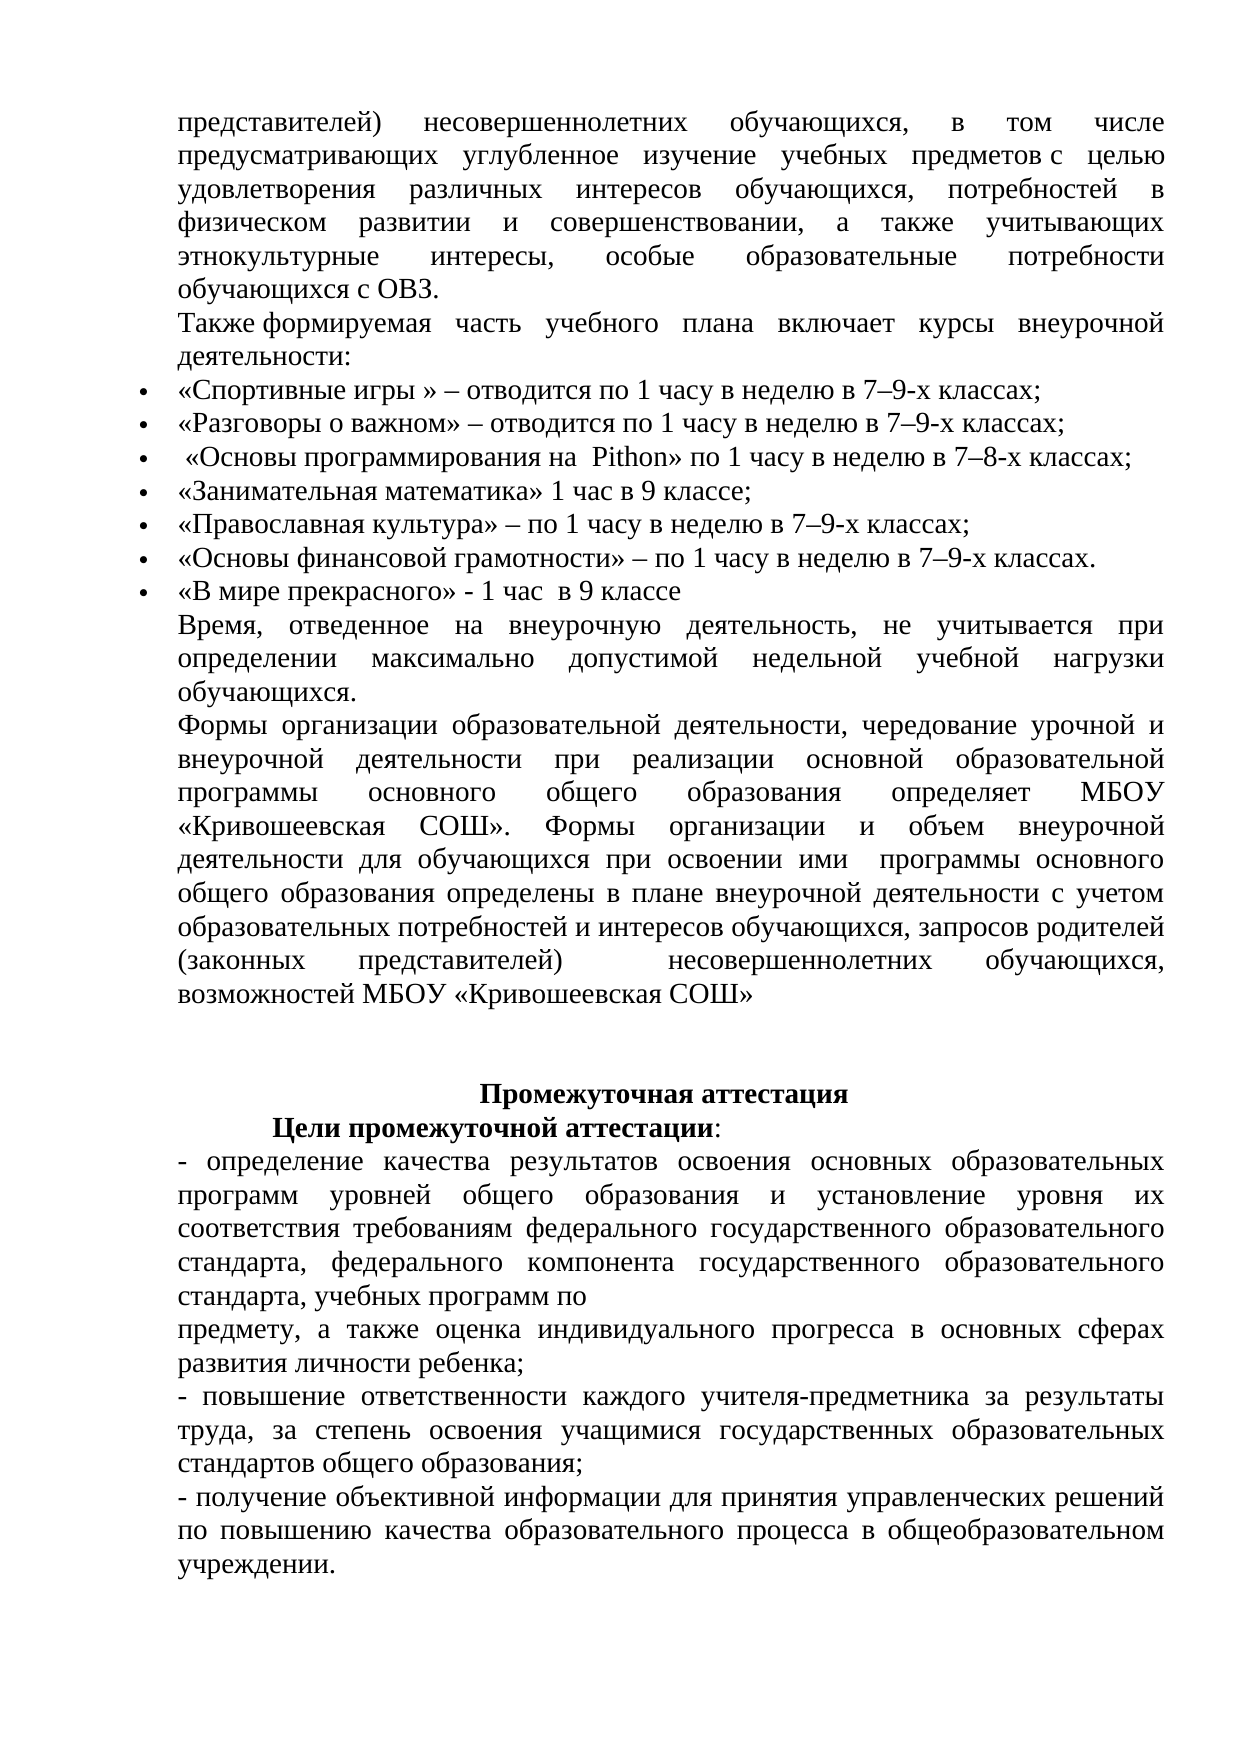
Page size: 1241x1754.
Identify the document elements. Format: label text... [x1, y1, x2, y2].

text Также формируемая часть учебного плана включает курсы внеурочной деятельности: [177, 305, 1165, 372]
text - определение качества результатов освоения основных образовательных программ уровней общего образования и установление уровня их соответствия требованиям федерального государственного образовательного стандарта, федерального компонента государственного образовательного стандарта, учебных программ по [177, 1143, 1165, 1311]
text Время, отведенное на внеурочную деятельность, не учитывается при определении максимально допустимой недельной учебной нагрузки обучающихся. [177, 607, 1165, 707]
text Промежуточная аттестация [177, 1076, 1151, 1110]
text Формы организации образовательной деятельности, чередование урочной и внеурочной деятельности при реализации основной образовательной программы основного общего образования определяет МБОУ «Кривошеевская СОШ». Формы организации и объем внеурочной деятельности для обучающихся при освоении ими программы основного общего образования определены в плане внеурочной деятельности с учетом образовательных потребностей и интересов обучающихся, запросов родителей (законных представителей) несовершеннолетних обучающихся, возможностей МБОУ «Кривошеевская СОШ» [177, 707, 1165, 1009]
text предмету, а также оценка индивидуального прогресса в основных сферах развития личности ребенка; [177, 1311, 1165, 1378]
list «Основы программирования на Pithon» по 1 часу в неделю в 7–8-х классах; [140, 439, 1165, 473]
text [177, 104, 1165, 305]
list «Основы финансовой грамотности» – по 1 часу в неделю в 7–9-х классах. [140, 540, 1165, 573]
text Цели промежуточной аттестации: [177, 1110, 1151, 1143]
list «В мире прекрасного» - 1 час в 9 классе [140, 573, 1165, 607]
list «Православная культура» – по 1 часу в неделю в 7–9-х классах; [140, 506, 1165, 540]
list «Спортивные игры » – отводится по 1 часу в неделю в 7–9-х классах; [140, 372, 1165, 406]
list «Разговоры о важном» – отводится по 1 часу в неделю в 7–9-х классах; [140, 406, 1165, 439]
text - получение объективной информации для принятия управленческих решений по повышению качества образовательного процесса в общеобразовательном учреждении. [177, 1479, 1165, 1579]
text - повышение ответственности каждого учителя-предметника за результаты труда, за степень освоения учащимися государственных образовательных стандартов общего образования; [177, 1378, 1165, 1479]
list «Занимательная математика» 1 час в 9 классе; [140, 473, 1165, 506]
